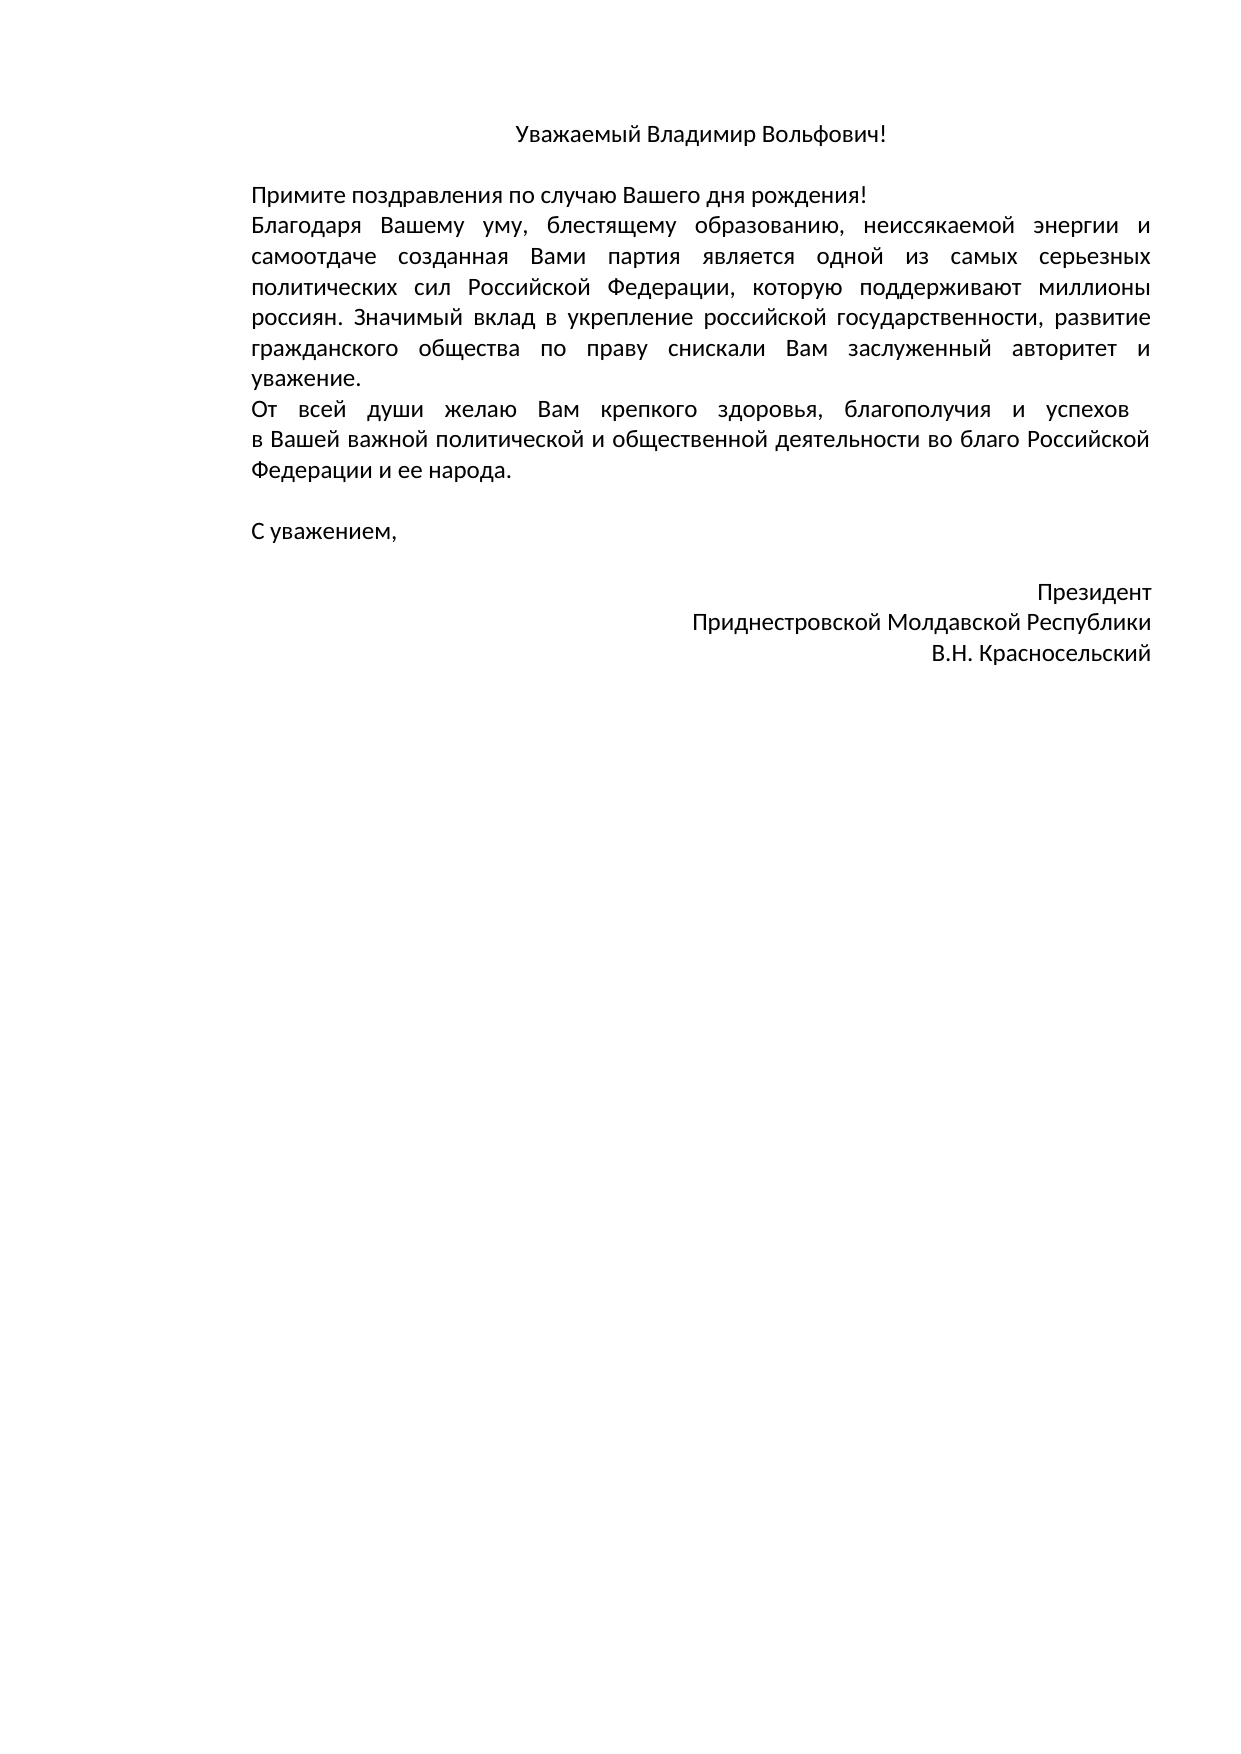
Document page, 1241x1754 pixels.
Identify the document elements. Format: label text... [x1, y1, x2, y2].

text От всей души желаю Вам крепкого здоровья, благополучия и успехов в Вашей важной политической и общественной деятельности во благо Российской Федерации и ее народа. [251, 393, 1152, 484]
text Президент [251, 576, 1152, 606]
text Благодаря Вашему уму, блестящему образованию, неиссякаемой энергии и самоотдаче созданная Вами партия является одной из самых серьезных политических сил Российской Федерации, которую поддерживают миллионы россиян. Значимый вклад в укрепление российской государственности, развитие гражданского общества по праву снискали Вам заслуженный авторитет и уважение. [251, 210, 1152, 393]
text Уважаемый Владимир Вольфович! [251, 118, 1152, 149]
text Приднестровской Молдавской Республики [251, 606, 1152, 637]
text Примите поздравления по случаю Вашего дня рождения! [251, 179, 1152, 210]
text С уважением, [251, 515, 1152, 545]
text В.Н. Красносельский [251, 637, 1152, 667]
